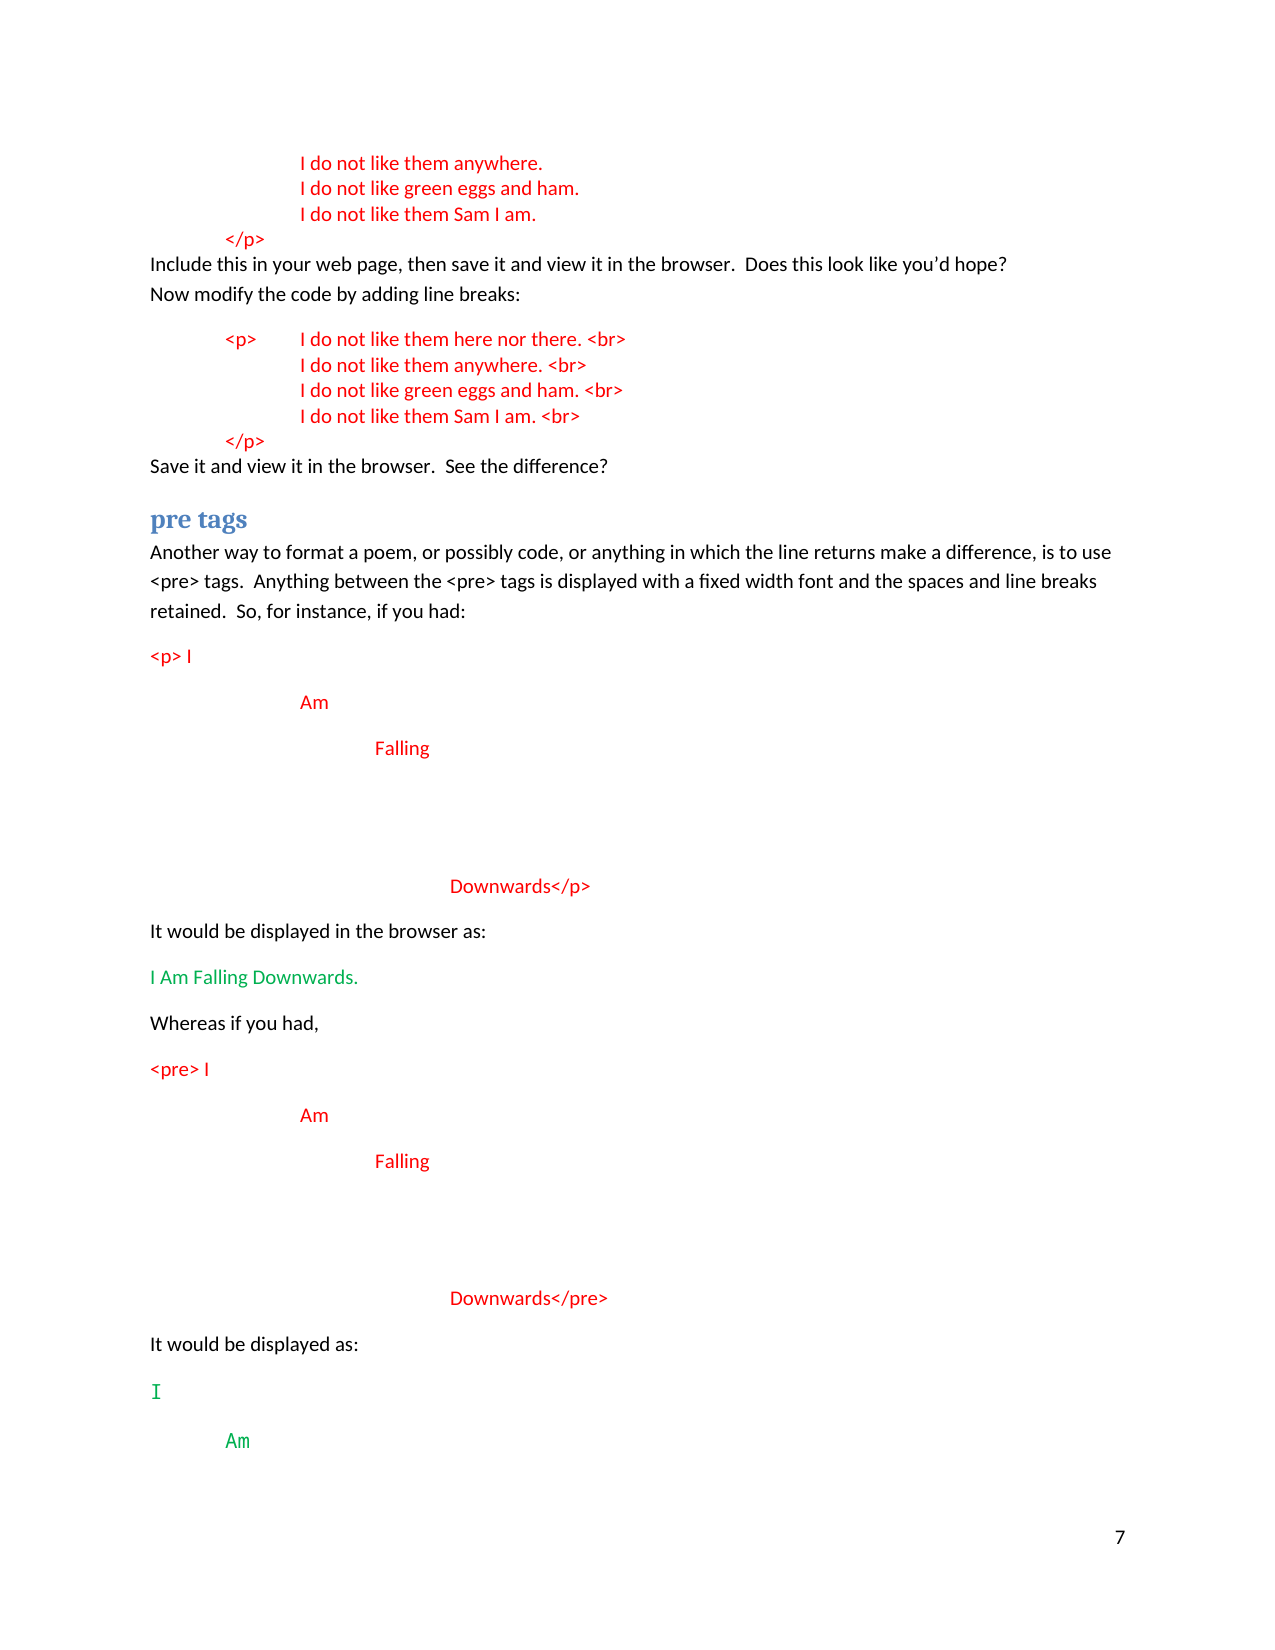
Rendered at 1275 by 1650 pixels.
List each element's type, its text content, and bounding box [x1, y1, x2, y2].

text Downwards</pre> [150, 1285, 1125, 1311]
text I [150, 1377, 1125, 1405]
text I do not like green eggs and ham. [225, 175, 1125, 201]
text I do not like them Sam I am. [225, 201, 1125, 226]
text <p> I do not like them here nor there. <br> [225, 327, 1125, 352]
text <p> I [150, 644, 1125, 669]
text I do not like green eggs and ham. <br> [225, 377, 1125, 403]
text It would be displayed as: [150, 1331, 1125, 1357]
text It would be displayed in the browser as: [150, 919, 1125, 944]
text Falling [150, 1148, 1125, 1173]
text </p> [225, 226, 1125, 252]
text Downwards</p> [150, 873, 1125, 898]
text Am [150, 689, 1125, 715]
text Include this in your web page, then save it and view it in the browser. Does this look like you’d hope? Now modify the code by adding line breaks: [150, 252, 1125, 306]
text I do not like them anywhere. <br> [225, 352, 1125, 377]
text Am [150, 1102, 1125, 1127]
text Whereas if you had, [150, 1010, 1125, 1036]
text Another way to format a poem, or possibly code, or anything in which the line returns make a difference, is to use <pre> tags. Anything between the <pre> tags is displayed with a fixed width font and the spaces and line breaks retained. So, for instance, if you had: [150, 539, 1125, 623]
text </p> [225, 428, 1125, 454]
text I Am Falling Downwards. [150, 964, 1125, 990]
text <pre> I [150, 1056, 1125, 1082]
subtitle pre tags [150, 504, 1125, 535]
text Falling [150, 735, 1125, 761]
text Am [150, 1426, 1125, 1455]
text I do not like them Sam I am. <br> [225, 403, 1125, 428]
text Save it and view it in the browser. See the difference? [150, 454, 1125, 479]
text I do not like them anywhere. [225, 150, 1125, 175]
